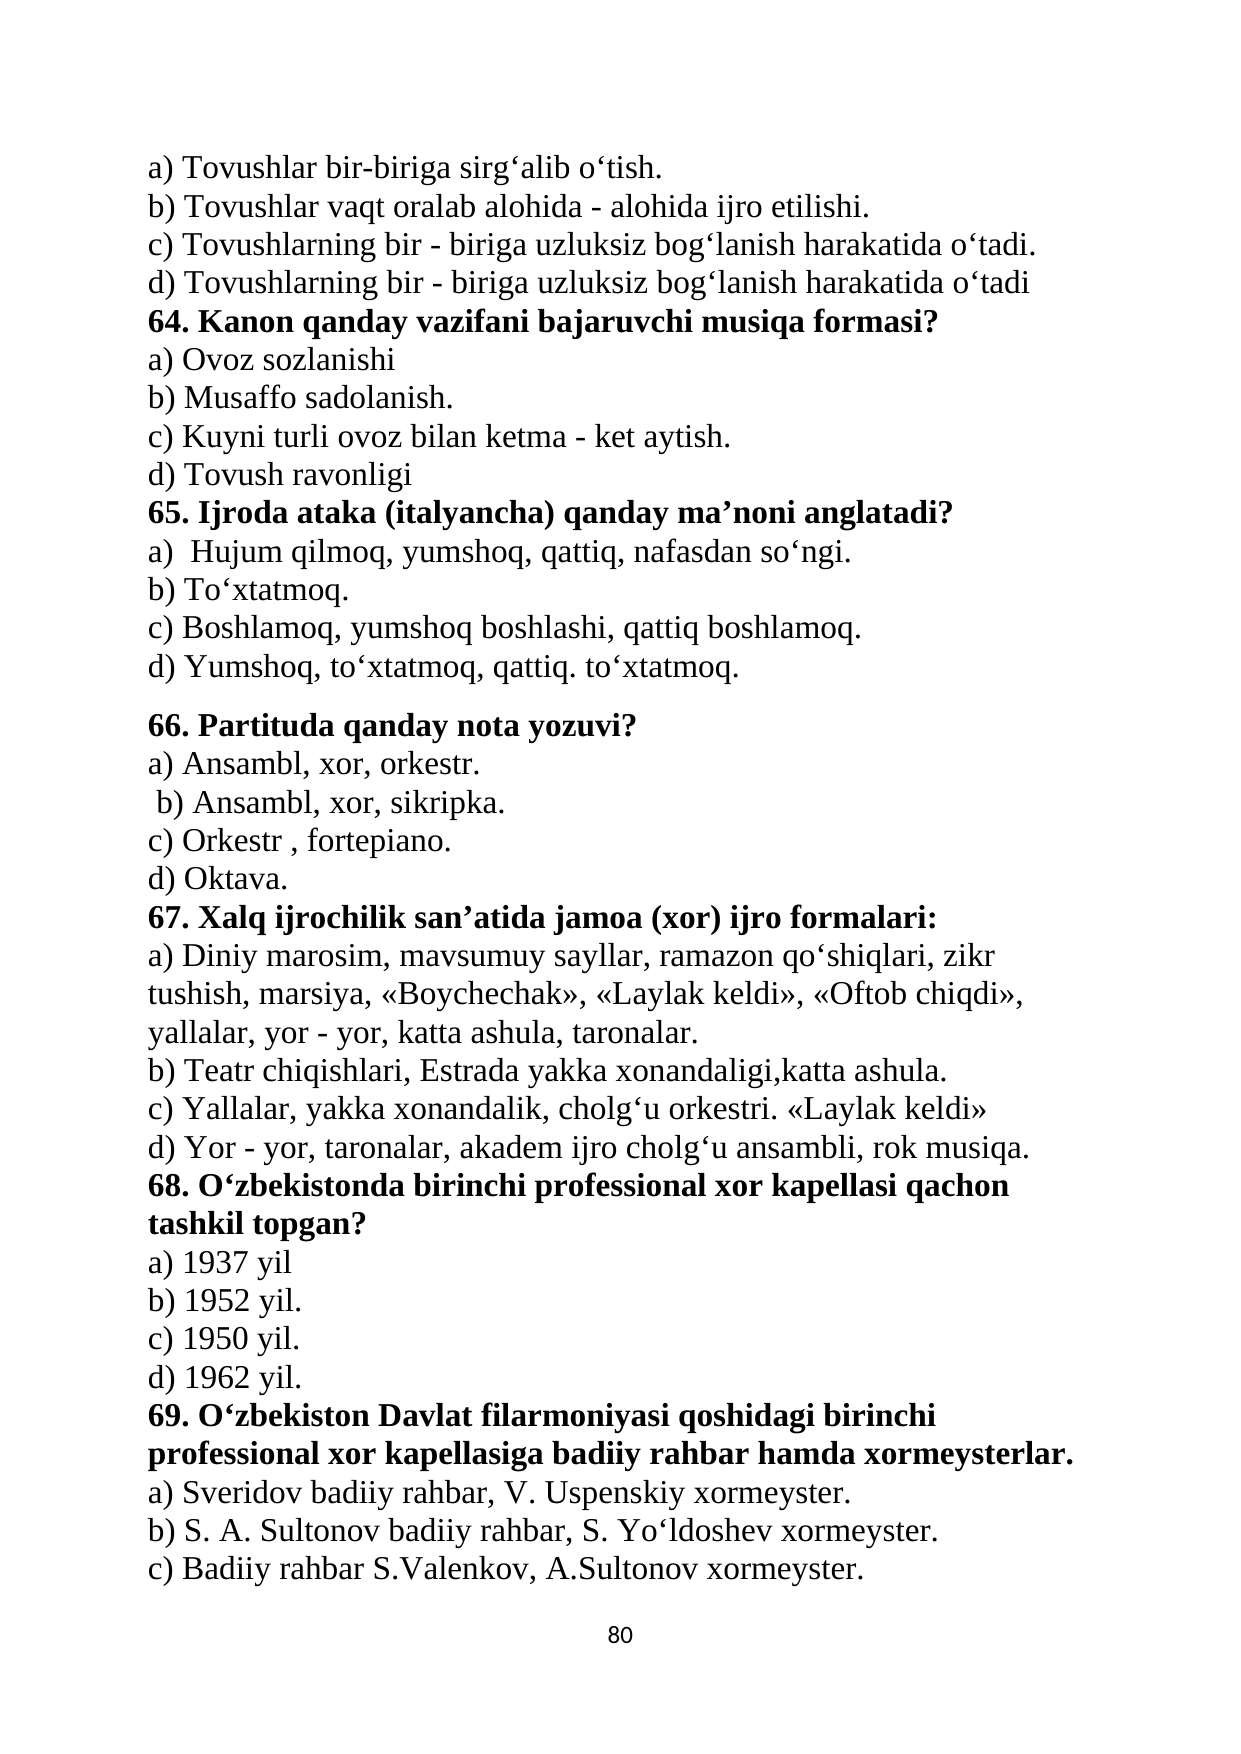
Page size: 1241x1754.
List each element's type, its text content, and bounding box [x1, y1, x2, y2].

text b) Musaffo sadolanish. [148, 378, 1092, 416]
text d) Tovush ravonligi [148, 454, 1092, 493]
text a) Hujum qilmoq, yumshoq, qattiq, nafasdan so‘ngi. [148, 531, 1092, 569]
text c) Boshlamoq, yumshoq boshlashi, qattiq boshlamoq. [148, 608, 1092, 646]
text d) Tovushlarning bir - biriga uzluksiz bog‘lanish harakatida o‘tadi [148, 263, 1092, 301]
text d) Yor - yor, taronalar, akadem ijro cholg‘u ansambli, rok musiqa. [148, 1127, 1092, 1165]
text c) Tovushlarning bir - biriga uzluksiz bog‘lanish harakatida o‘tadi. [148, 224, 1092, 263]
text a) 1937 yil [148, 1242, 1092, 1280]
text 67. Xalq ijrochilik san’atida jamoa (xor) ijro formalari: [148, 897, 1092, 935]
text a) Ansambl, xor, orkestr. [148, 743, 1092, 782]
text b) Ansambl, xor, sikripka. [148, 782, 1092, 820]
text c) Kuyni turli ovoz bilan ketma - ket aytish. [148, 416, 1092, 454]
text a) Ovoz sozlanishi [148, 339, 1092, 378]
text 66. Partituda qanday nota yozuvi? [148, 705, 1092, 743]
text b) 1952 yil. [148, 1280, 1092, 1318]
text a) Sveridov badiiy rahbar, V. Uspenskiy xormeyster. [148, 1472, 1092, 1510]
text b) Teatr chiqishlari, Estrada yakka xonandaligi,katta ashula. [148, 1050, 1092, 1088]
text 68. O‘zbekistonda birinchi professional xor kapellasi qachon tashkil topgan? [148, 1165, 1092, 1242]
text b) To‘xtatmoq. [148, 569, 1092, 608]
text 65. Ijroda ataka (italyancha) qanday ma’noni anglatadi? [148, 493, 1092, 531]
text a) Diniy marosim, mavsumuy sayllar, ramazon qo‘shiqlari, zikr tushish, marsiya, «Boychechak», «Laylak keldi», «Oftob chiqdi», yallalar, yor - yor, katta ashula, taronalar. [148, 935, 1092, 1050]
text b) Tovushlar vaqt oralab alohida - alohida ijro etilishi. [148, 186, 1092, 224]
text b) S. A. Sultonov badiiy rahbar, S. Yo‘ldoshev xormeyster. [148, 1510, 1092, 1548]
text c) Yallalar, yakka xonandalik, cholg‘u orkestri. «Laylak keldi» [148, 1088, 1092, 1127]
text d) 1962 yil. [148, 1357, 1092, 1395]
text d) Yumshoq, to‘xtatmoq, qattiq. to‘xtatmoq. [148, 646, 1092, 684]
text c) Badiiy rahbar S.Valenkov, A.Sultonov xormeyster. [148, 1548, 1092, 1587]
text d) Oktava. [148, 858, 1092, 897]
text c) Orkestr , fortepiano. [148, 820, 1092, 858]
text 64. Kanon qanday vazifani bajaruvchi musiqa formasi? [148, 301, 1092, 339]
text c) 1950 yil. [148, 1318, 1092, 1357]
text 69. O‘zbekiston Davlat filarmoniyasi qoshidagi birinchi professional xor kapellasiga badiiy rahbar hamda xormeysterlar. [148, 1395, 1092, 1472]
text a) Tovushlar bir-biriga sirg‘alib o‘tish. [148, 148, 1092, 186]
